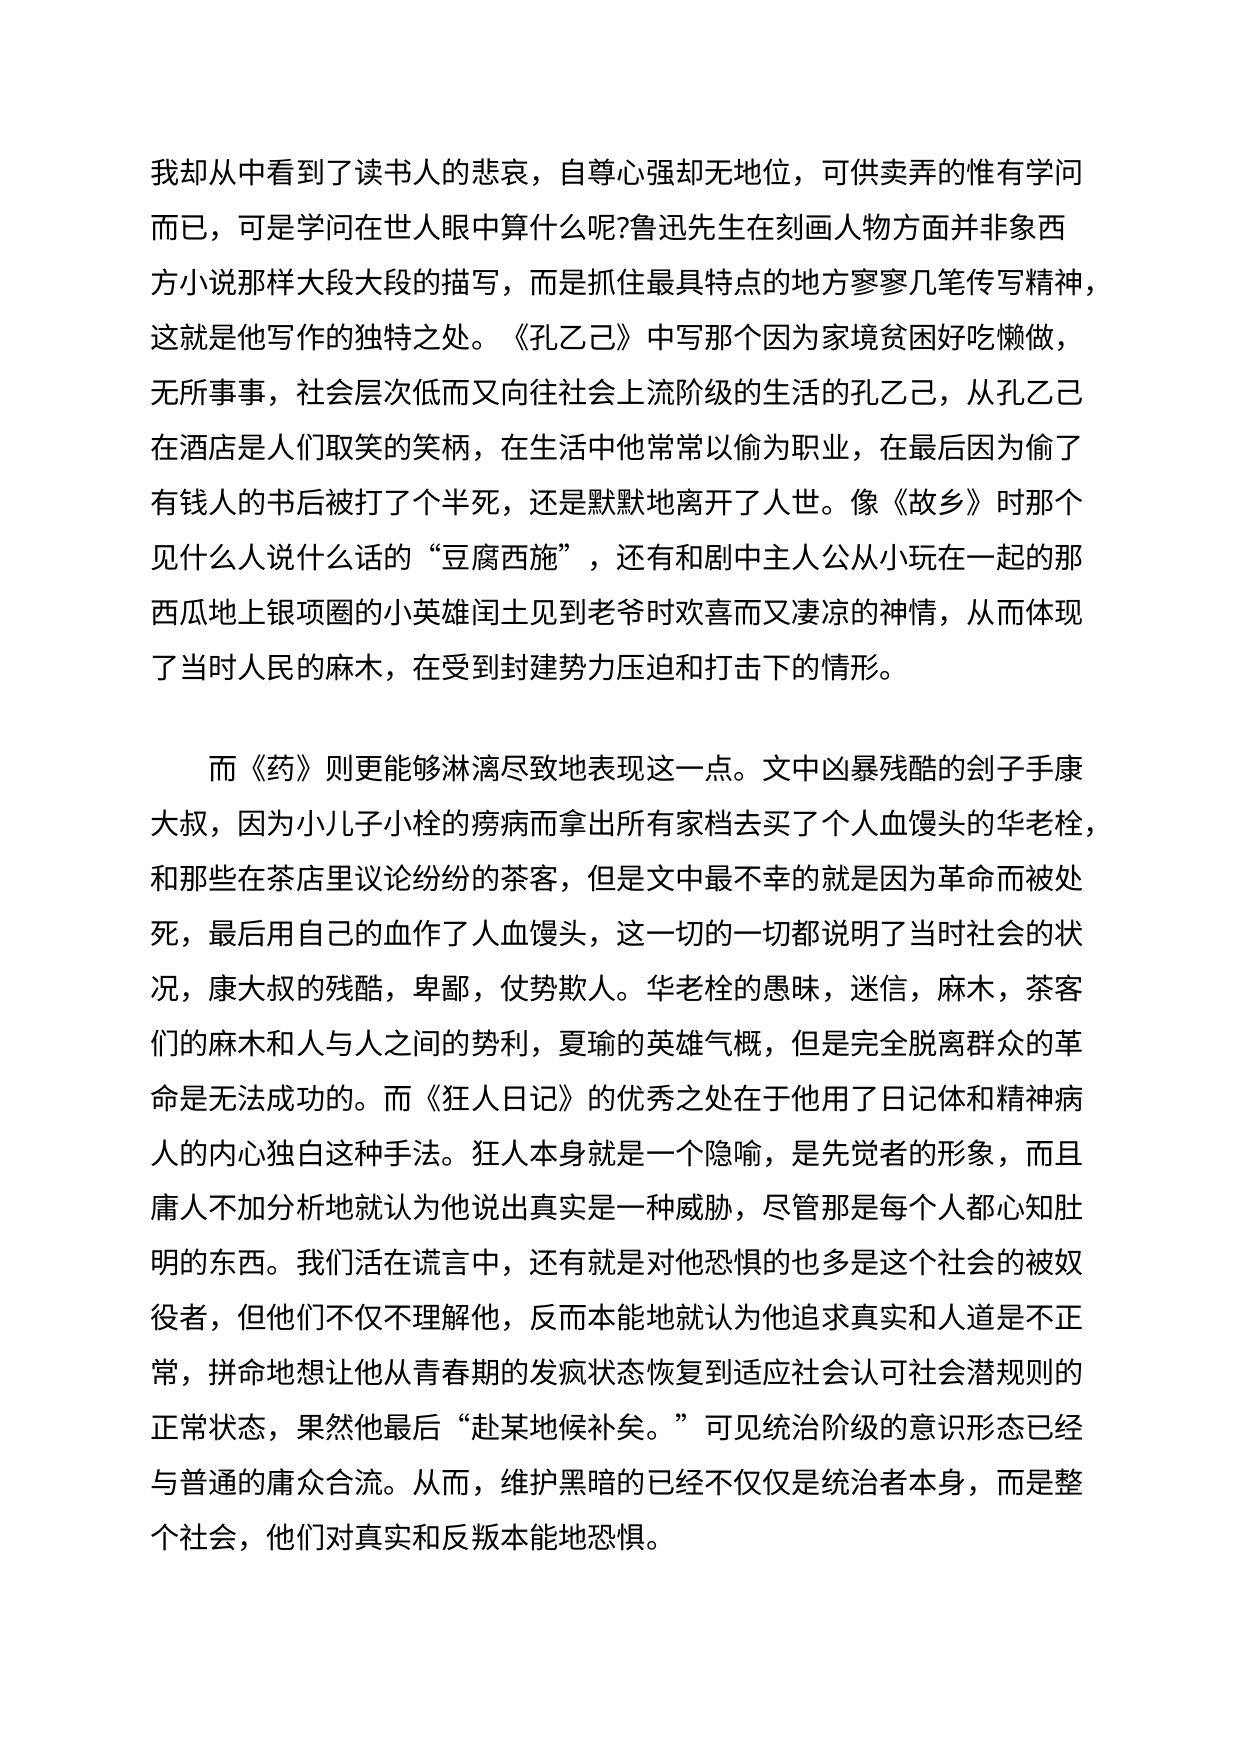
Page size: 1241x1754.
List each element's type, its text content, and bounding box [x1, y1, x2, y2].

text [150, 150, 1090, 686]
text 而《药》则更能够淋漓尽致地表现这一点。文中凶暴残酷的刽子手康大叔，因为小儿子小栓的痨病而拿出所有家档去买了个人血馒头的华老栓，和那些在茶店里议论纷纷的茶客，但是文中最不幸的就是因为革命而被处死，最后用自己的血作了人血馒头，这一切的一切都说明了当时社会的状况，康大叔的残酷，卑鄙，仗势欺人。华老栓的愚昧，迷信，麻木，茶客们的麻木和人与人之间的势利，夏瑜的英雄气概，但是完全脱离群众的革命是无法成功的。而《狂人日记》的优秀之处在于他用了日记体和精神病人的内心独白这种手法。狂人本身就是一个隐喻，是先觉者的形象，而且庸人不加分析地就认为他说出真实是一种威胁，尽管那是每个人都心知肚明的东西。我们活在谎言中，还有就是对他恐惧的也多是这个社会的被奴役者，但他们不仅不理解他，反而本能地就认为他追求真实和人道是不正常，拼命地想让他从青春期的发疯状态恢复到适应社会认可社会潜规则的正常状态，果然他最后“赴某地候补矣。”可见统治阶级的意识形态已经与普通的庸众合流。从而，维护黑暗的已经不仅仅是统治者本身，而是整个社会，他们对真实和反叛本能地恐惧。 [150, 746, 1090, 1557]
